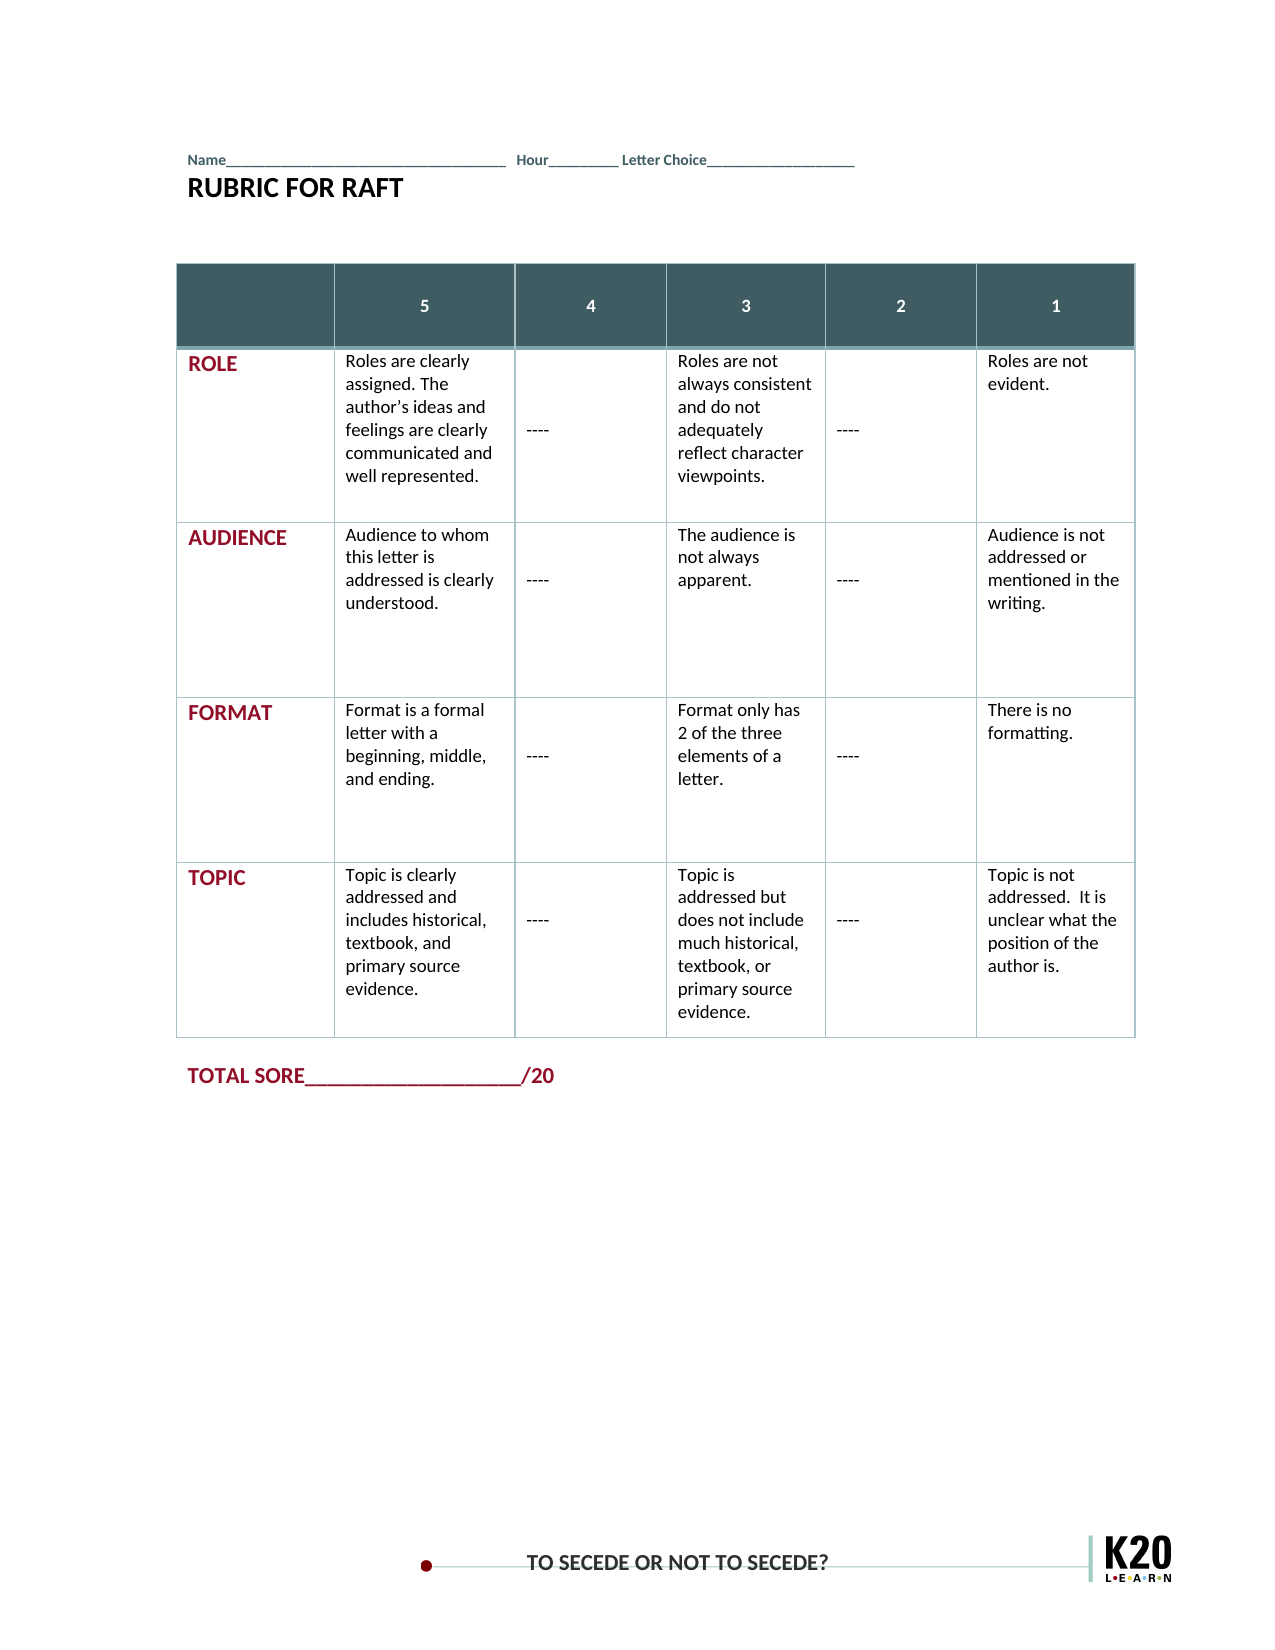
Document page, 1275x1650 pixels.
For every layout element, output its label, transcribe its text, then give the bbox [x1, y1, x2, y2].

table_cell Roles are not always consistent and do not adequately reflect character viewpoints. [667, 350, 825, 522]
table_cell Roles are clearly assigned. The author’s ideas and feelings are clearly communicated and well represented. [335, 350, 514, 522]
table_cell Topic is not addressed. It is unclear what the position of the author is. [977, 863, 1134, 1037]
table_cell There is no formatting. [977, 698, 1134, 862]
table_cell ---- [826, 863, 976, 1037]
table_cell ---- [826, 523, 976, 697]
table_cell ---- [516, 350, 666, 522]
text TOTAL SORE___________________/20 [187, 1061, 1087, 1089]
table_cell Topic is clearly addressed and includes historical, textbook, and primary source evidence. [335, 863, 514, 1037]
table_header 5 [335, 264, 514, 346]
table_cell Roles are not evident. [977, 350, 1134, 522]
table_cell Topic is addressed but does not include much historical, textbook, or primary source evidence. [667, 863, 825, 1037]
table_header [177, 264, 334, 346]
table_header 2 [826, 264, 976, 346]
table_header 4 [516, 264, 666, 346]
table_cell AUDIENCE [177, 523, 334, 697]
table_cell Audience to whom this letter is addressed is clearly understood. [335, 523, 514, 697]
text Name____________________________________ Hour_________ Letter Choice___________________ [187, 150, 1087, 169]
table_header 3 [667, 264, 825, 346]
table_cell Audience is not addressed or mentioned in the writing. [977, 523, 1134, 697]
table_cell The audience is not always apparent. [667, 523, 825, 697]
table_cell ROLE [177, 350, 334, 522]
table_cell Format only has 2 of the three elements of a letter. [667, 698, 825, 862]
table_cell ---- [516, 698, 666, 862]
table_cell ---- [826, 350, 976, 522]
table_cell ---- [516, 523, 666, 697]
table_cell TOPIC [177, 863, 334, 1037]
table_cell ---- [516, 863, 666, 1037]
table_cell Format is a formal letter with a beginning, middle, and ending. [335, 698, 514, 862]
table_cell ---- [826, 698, 976, 862]
table_header 1 [977, 264, 1134, 346]
picture [421, 1532, 1171, 1585]
text RUBRIC FOR RAFT [187, 169, 1087, 205]
table_cell FORMAT [177, 698, 334, 862]
